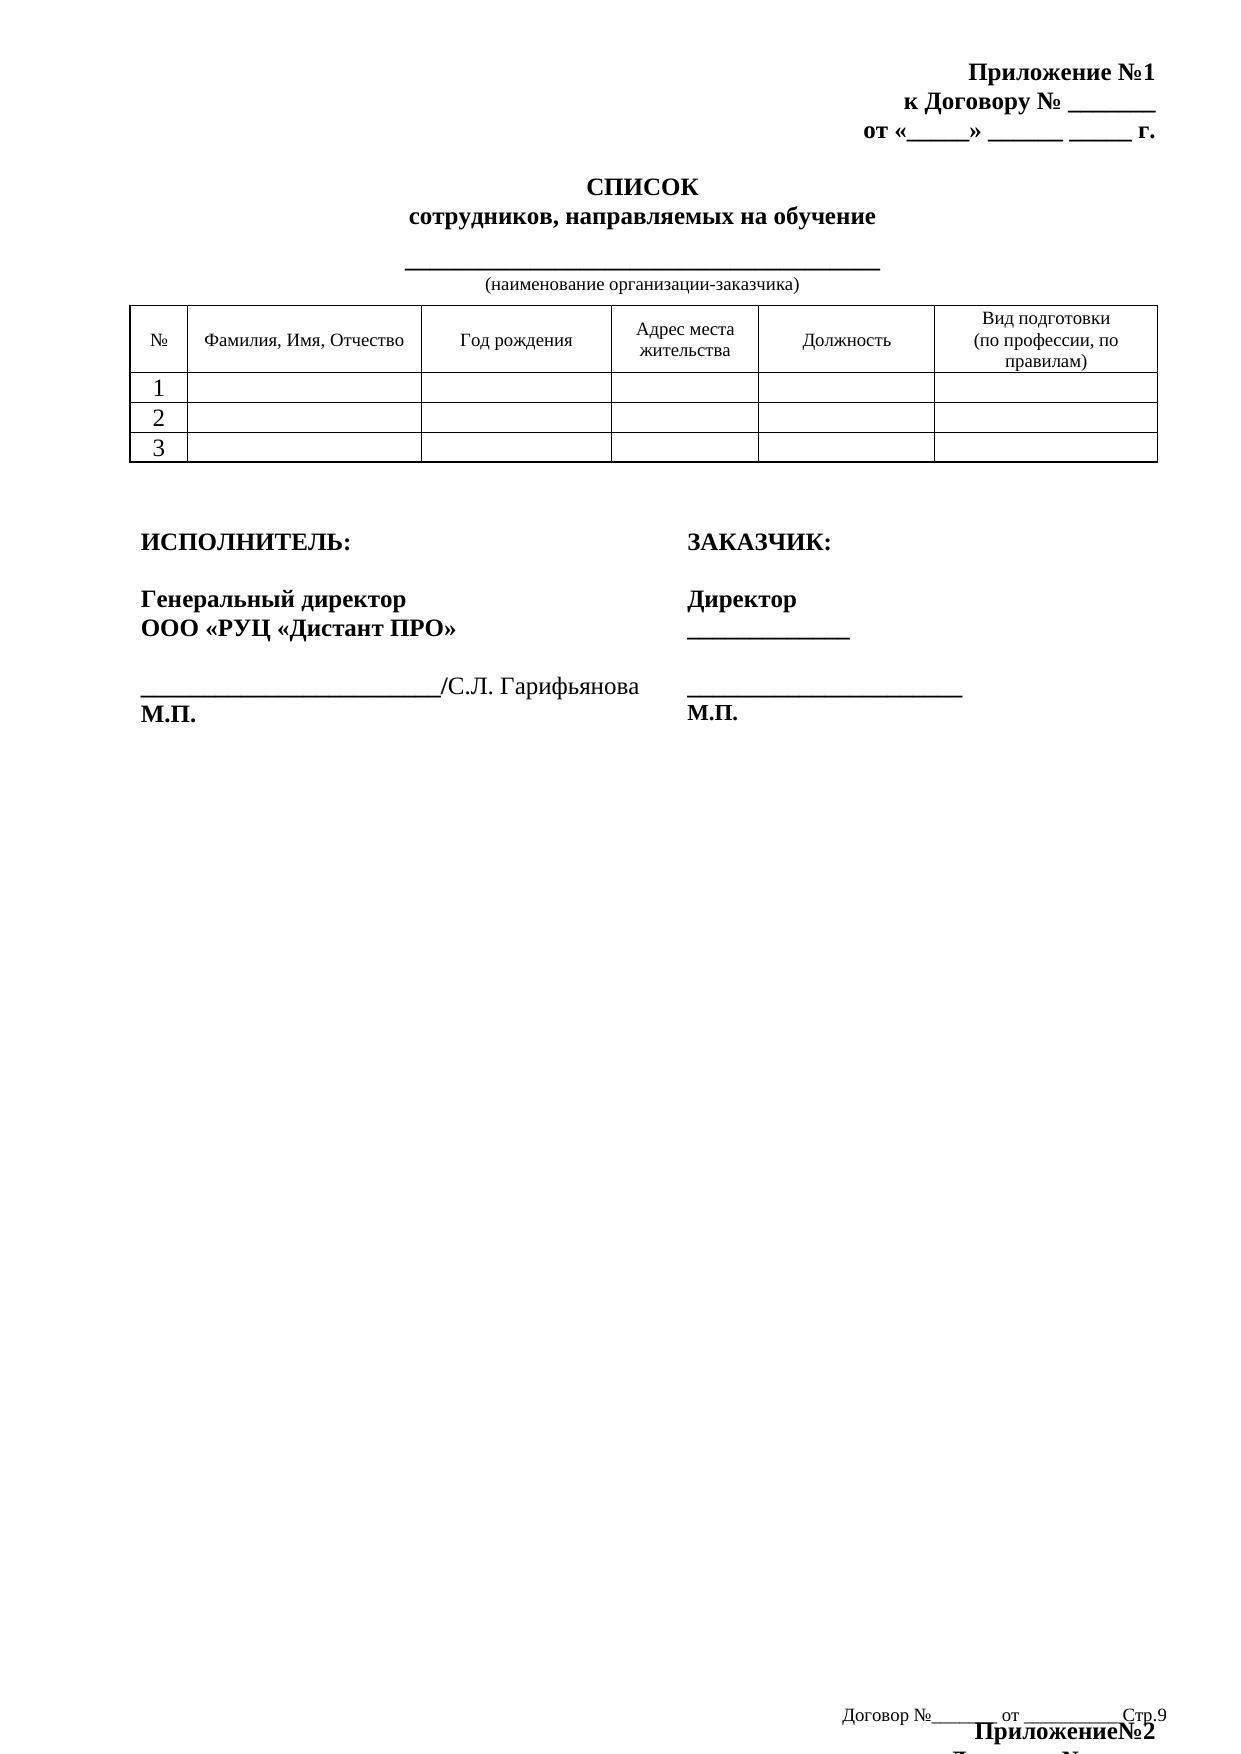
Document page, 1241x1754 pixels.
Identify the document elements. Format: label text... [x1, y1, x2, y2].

table_header Приложение №1 к Договору № _______ от «_____» ______ _____ г. СПИСОК сотрудников, направляемых на обучение ______________________________________ (наименование организации-заказчика) Приложение№2 к Договору № _____ от «_____» ____________ г. [118, 0, 1167, 1754]
